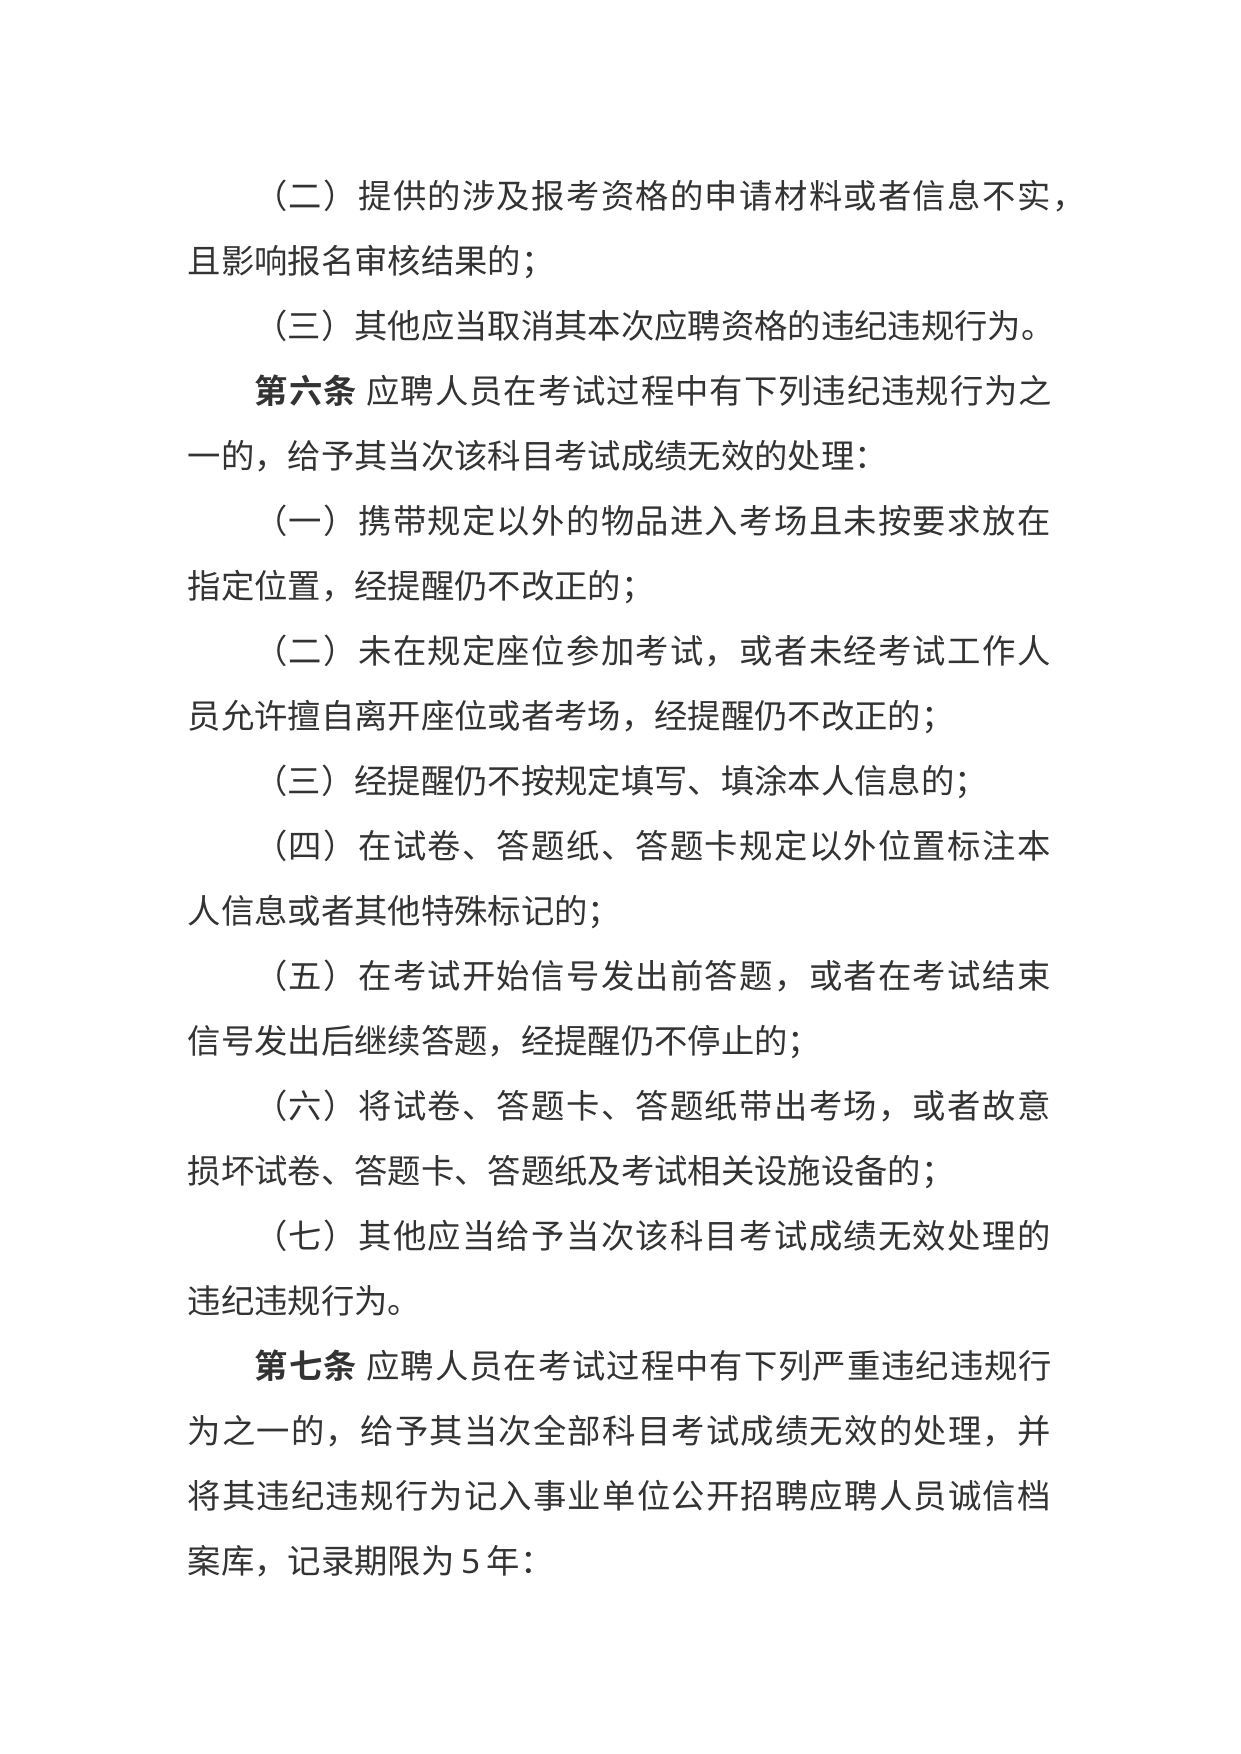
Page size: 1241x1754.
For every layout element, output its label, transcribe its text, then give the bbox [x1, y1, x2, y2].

text （三）经提醒仍不按规定填写、填涂本人信息的； [187, 747, 1053, 812]
text 第七条 应聘人员在考试过程中有下列严重违纪违规行为之一的，给予其当次全部科目考试成绩无效的处理，并将其违纪违规行为记入事业单位公开招聘应聘人员诚信档案库，记录期限为5年： [187, 1332, 1053, 1592]
text （五）在考试开始信号发出前答题，或者在考试结束信号发出后继续答题，经提醒仍不停止的； [187, 942, 1053, 1072]
text （二）提供的涉及报考资格的申请材料或者信息不实，且影响报名审核结果的； [187, 162, 1053, 292]
text （六）将试卷、答题卡、答题纸带出考场，或者故意损坏试卷、答题卡、答题纸及考试相关设施设备的； [187, 1072, 1053, 1202]
text （三）其他应当取消其本次应聘资格的违纪违规行为。 [187, 292, 1053, 357]
text （七）其他应当给予当次该科目考试成绩无效处理的违纪违规行为。 [187, 1202, 1053, 1332]
text （四）在试卷、答题纸、答题卡规定以外位置标注本人信息或者其他特殊标记的； [187, 812, 1053, 942]
text （一）携带规定以外的物品进入考场且未按要求放在指定位置，经提醒仍不改正的； [187, 487, 1053, 617]
text 第六条 应聘人员在考试过程中有下列违纪违规行为之一的，给予其当次该科目考试成绩无效的处理： [187, 357, 1053, 487]
text （二）未在规定座位参加考试，或者未经考试工作人员允许擅自离开座位或者考场，经提醒仍不改正的； [187, 617, 1053, 747]
